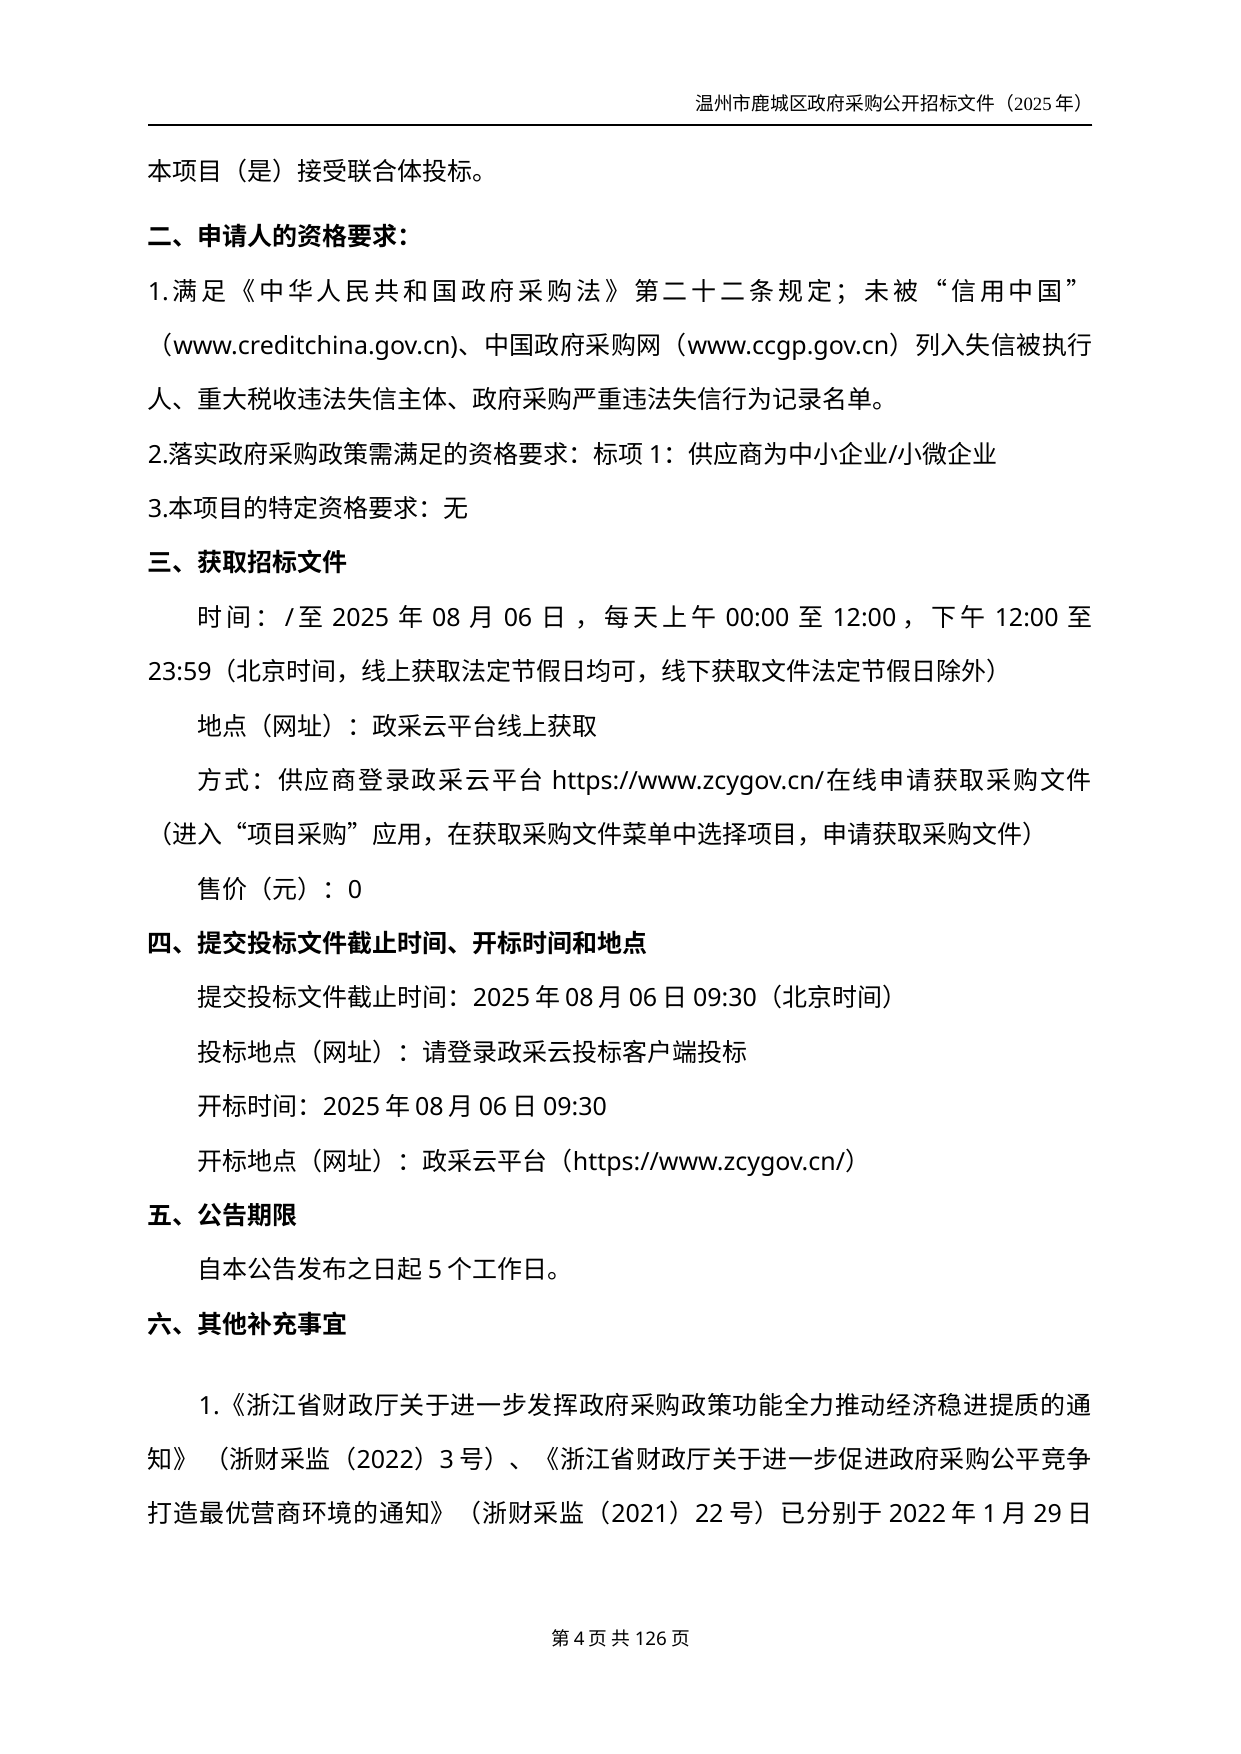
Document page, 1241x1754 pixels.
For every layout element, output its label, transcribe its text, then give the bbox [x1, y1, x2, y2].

text 五、公告期限 [148, 1195, 1092, 1232]
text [148, 1385, 1092, 1530]
text 六、其他补充事宜 [148, 1304, 1092, 1340]
text 2.落实政府采购政策需满足的资格要求：标项1：供应商为中小企业/小微企业 [148, 434, 1092, 470]
text 提交投标文件截止时间：2025年08月06日 09:30（北京时间） [148, 978, 1092, 1014]
text 开标时间：2025年08月06日 09:30 [148, 1087, 1092, 1123]
text 开标地点（网址）：政采云平台（https://www.zcygov.cn/） [148, 1141, 1092, 1177]
text 方式：供应商登录政采云平台https://www.zcygov.cn/在线申请获取采购文件（进入“项目采购”应用，在获取采购文件菜单中选择项目，申请获取采购文件） [148, 760, 1092, 851]
text 自本公告发布之日起5个工作日。 [148, 1250, 1092, 1286]
text 投标地点（网址）：请登录政采云投标客户端投标 [148, 1032, 1092, 1068]
text 四、提交投标文件截止时间、开标时间和地点 [148, 923, 1092, 960]
text 本项目（是）接受联合体投标。 [148, 151, 1092, 187]
text 二、申请人的资格要求： [148, 217, 1092, 253]
text 时间：/至2025年08月06日 ，每天上午00:00至12:00 ，下午12:00至23:59（北京时间，线上获取法定节假日均可，线下获取文件法定节假日除外） [148, 597, 1092, 688]
text 1.满足《中华人民共和国政府采购法》第二十二条规定；未被“信用中国”（www.creditchina.gov.cn)、中国政府采购网（www.ccgp.gov.cn）列入失信被执行人、重大税收违法失信主体、政府采购严重违法失信行为记录名单。 [148, 271, 1092, 416]
text 三、获取招标文件 [148, 543, 1092, 579]
text 3.本项目的特定资格要求：无 [148, 488, 1092, 525]
text 地点（网址）：政采云平台线上获取 [148, 706, 1092, 742]
text 售价（元）：0 [148, 869, 1092, 905]
